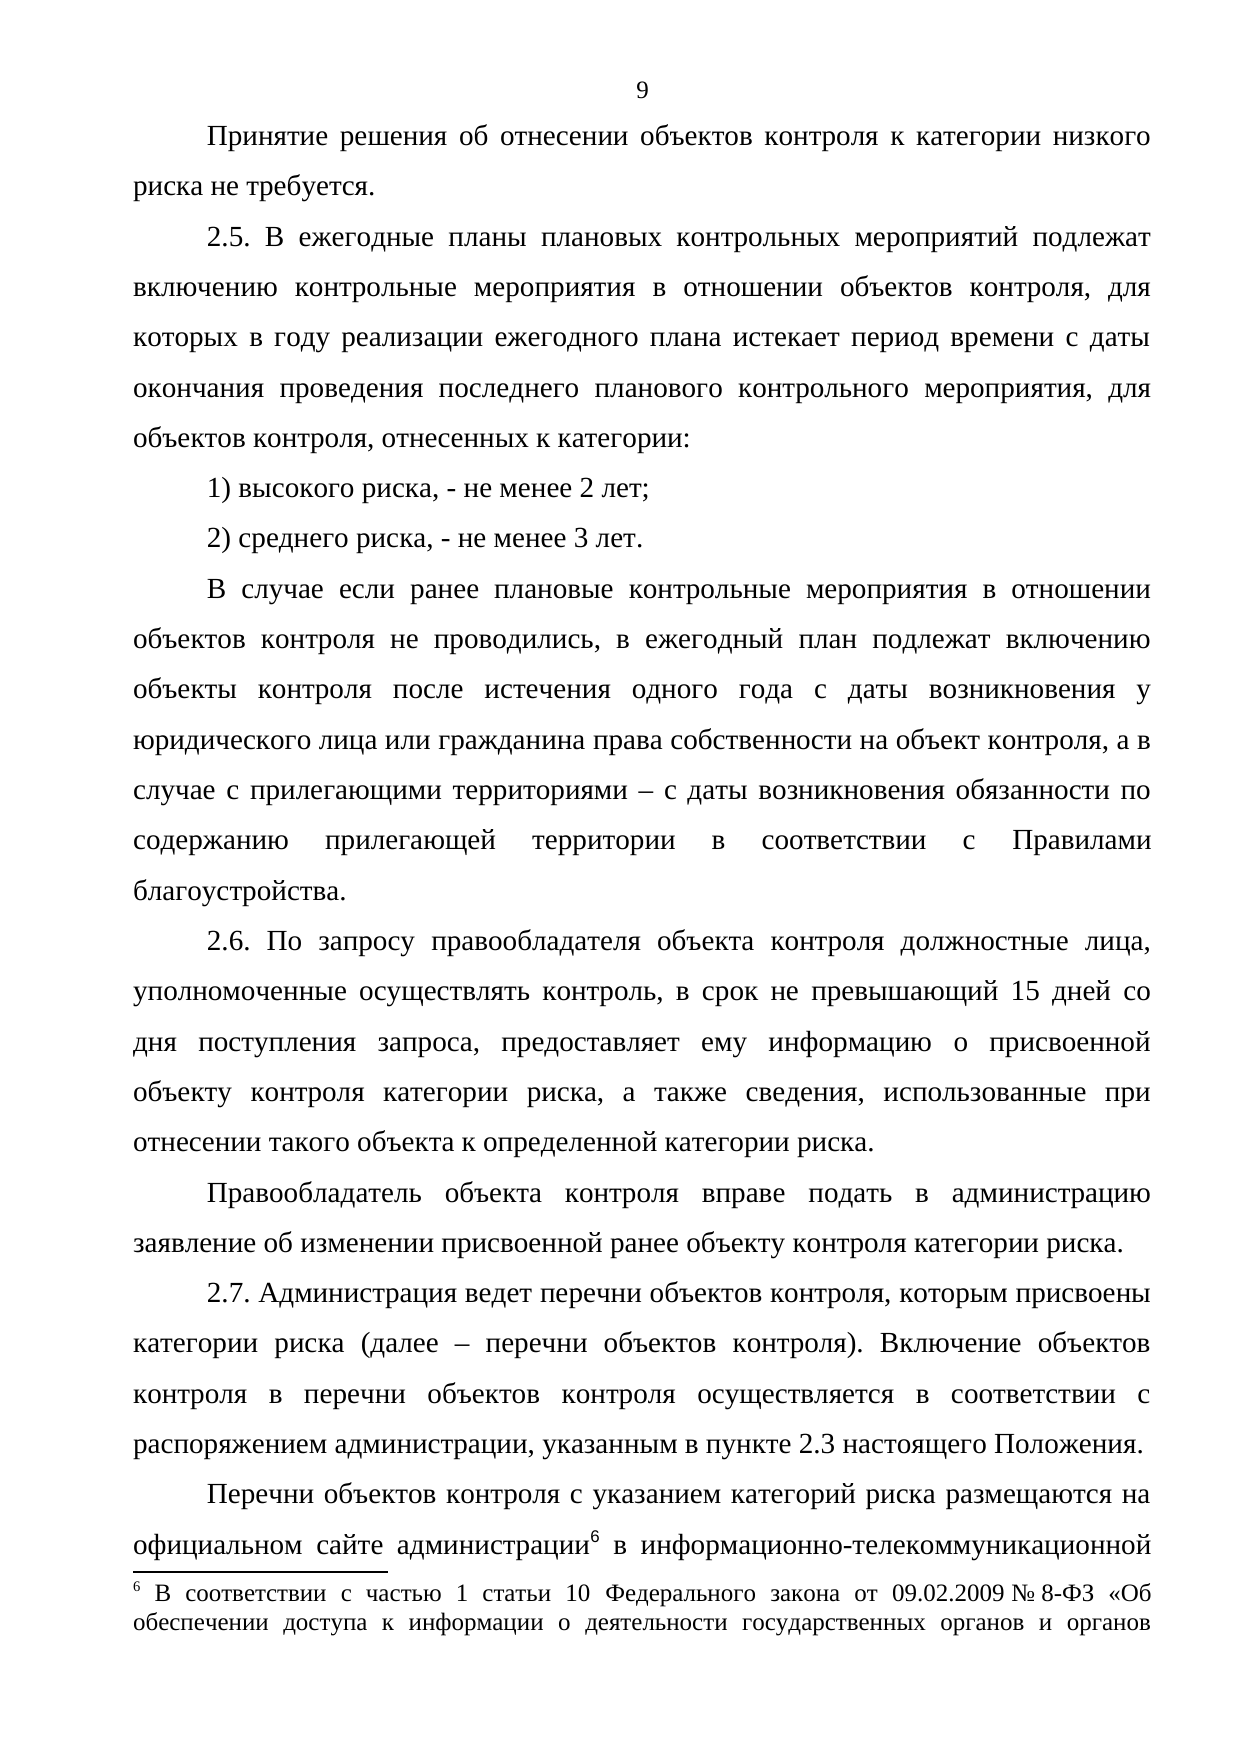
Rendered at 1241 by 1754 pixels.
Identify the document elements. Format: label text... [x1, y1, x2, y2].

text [133, 1477, 1152, 1561]
text 2.5. В ежегодные планы плановых контрольных мероприятий подлежат включению контрольные мероприятия в отношении объектов контроля, для которых в году реализации ежегодного плана истекает период времени с даты окончания проведения последнего планового контрольного мероприятия, для объектов контроля, отнесенных к категории: [133, 219, 1152, 453]
text Принятие решения об отнесении объектов контроля к категории низкого риска не требуется. [133, 118, 1152, 202]
text 2.7. Администрация ведет перечни объектов контроля, которым присвоены категории риска (далее – перечни объектов контроля). Включение объектов контроля в перечни объектов контроля осуществляется в соответствии с распоряжением администрации, указанным в пункте 2.3 настоящего Положения. [133, 1275, 1152, 1460]
text Правообладатель объекта контроля вправе подать в администрацию заявление об изменении присвоенной ранее объекту контроля категории риска. [133, 1175, 1152, 1258]
text 2.6. По запросу правообладателя объекта контроля должностные лица, уполномоченные осуществлять контроль, в срок не превышающий 15 дней со дня поступления запроса, предоставляет ему информацию о присвоенной объекту контроля категории риска, а также сведения, использованные при отнесении такого объекта к определенной категории риска. [133, 923, 1152, 1158]
text 2) среднего риска, - не менее 3 лет. [133, 521, 1152, 554]
text 1) высокого риска, - не менее 2 лет; [133, 470, 1152, 504]
text В случае если ранее плановые контрольные мероприятия в отношении объектов контроля не проводились, в ежегодный план подлежат включению объекты контроля после истечения одного года с даты возникновения у юридического лица или гражданина права собственности на объект контроля, а в случае с прилегающими территориями – с даты возникновения обязанности по содержанию прилегающей территории в соответствии с Правилами благоустройства. [133, 571, 1152, 906]
